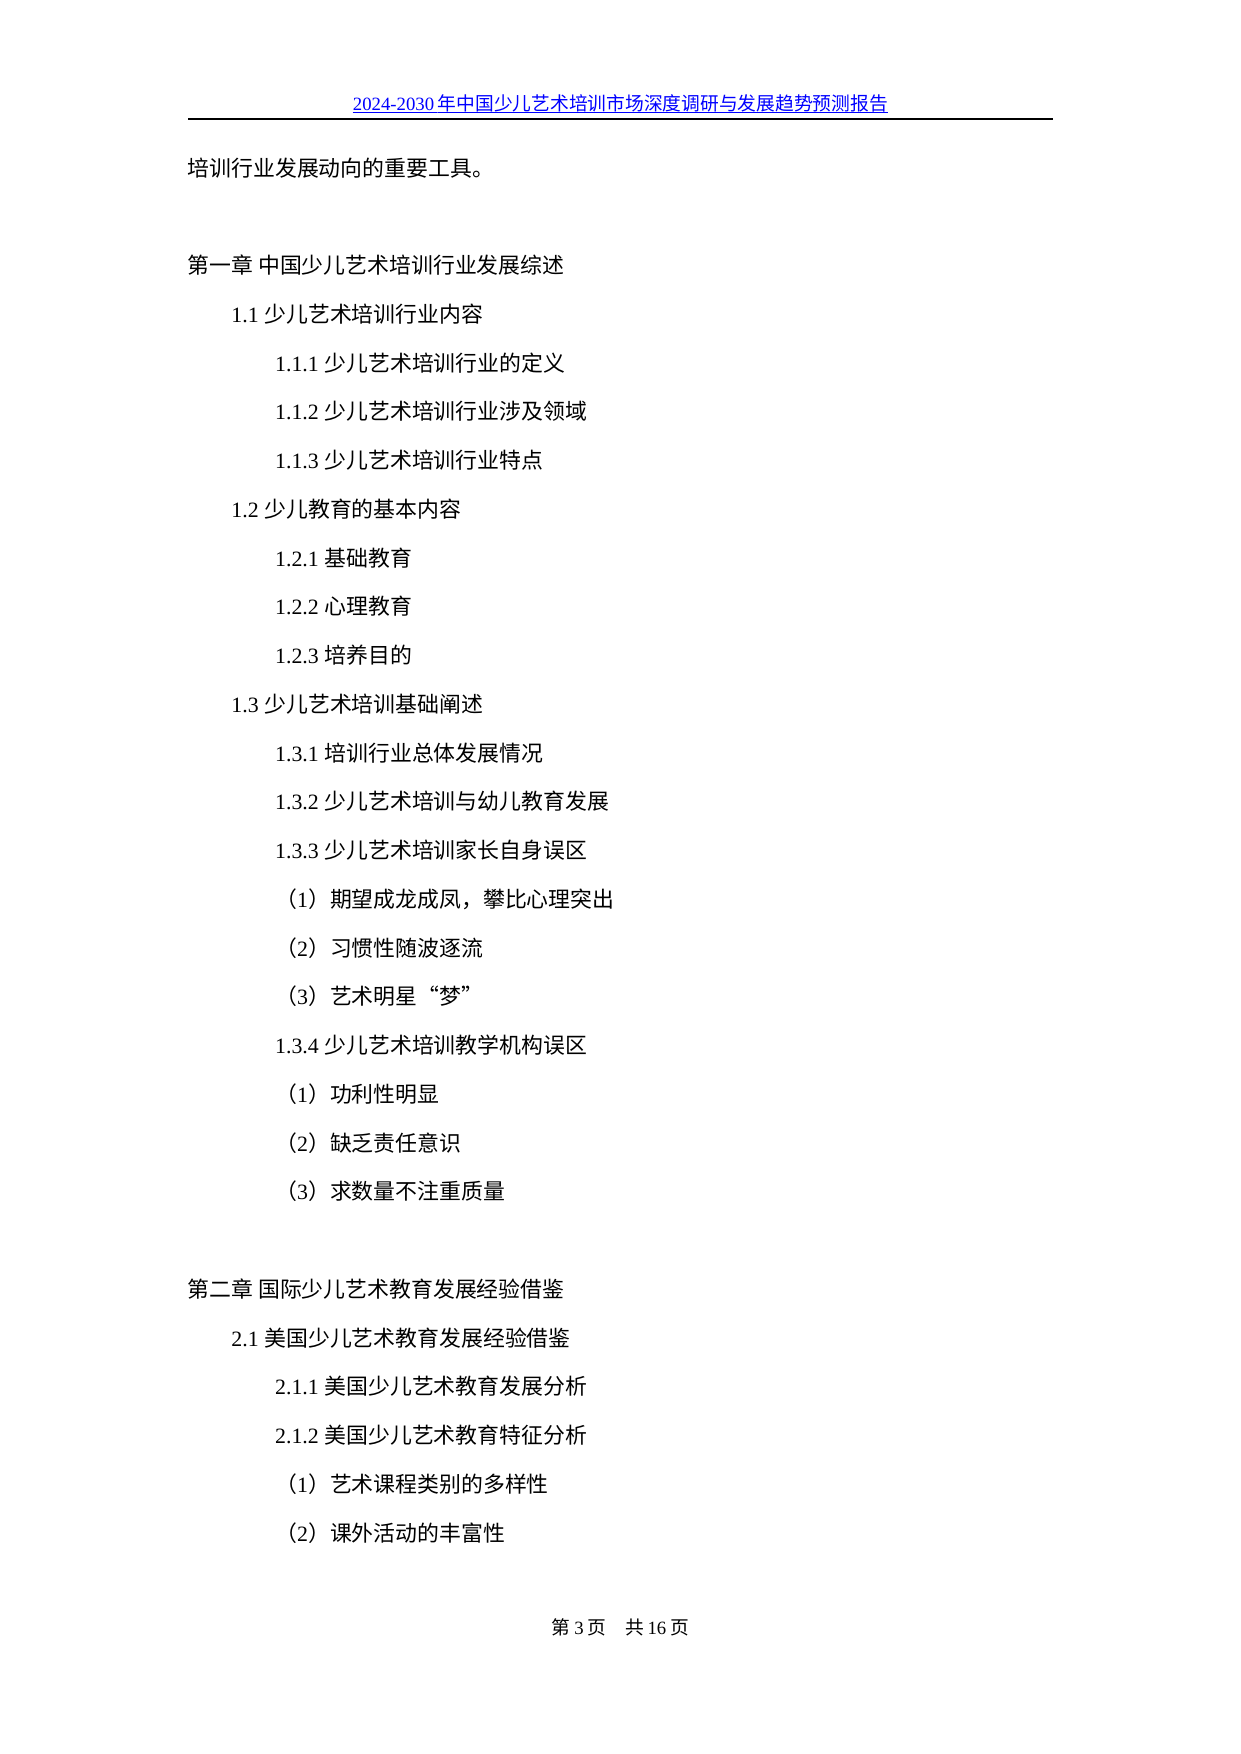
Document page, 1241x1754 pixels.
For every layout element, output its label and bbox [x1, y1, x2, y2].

text [187, 150, 1053, 1548]
